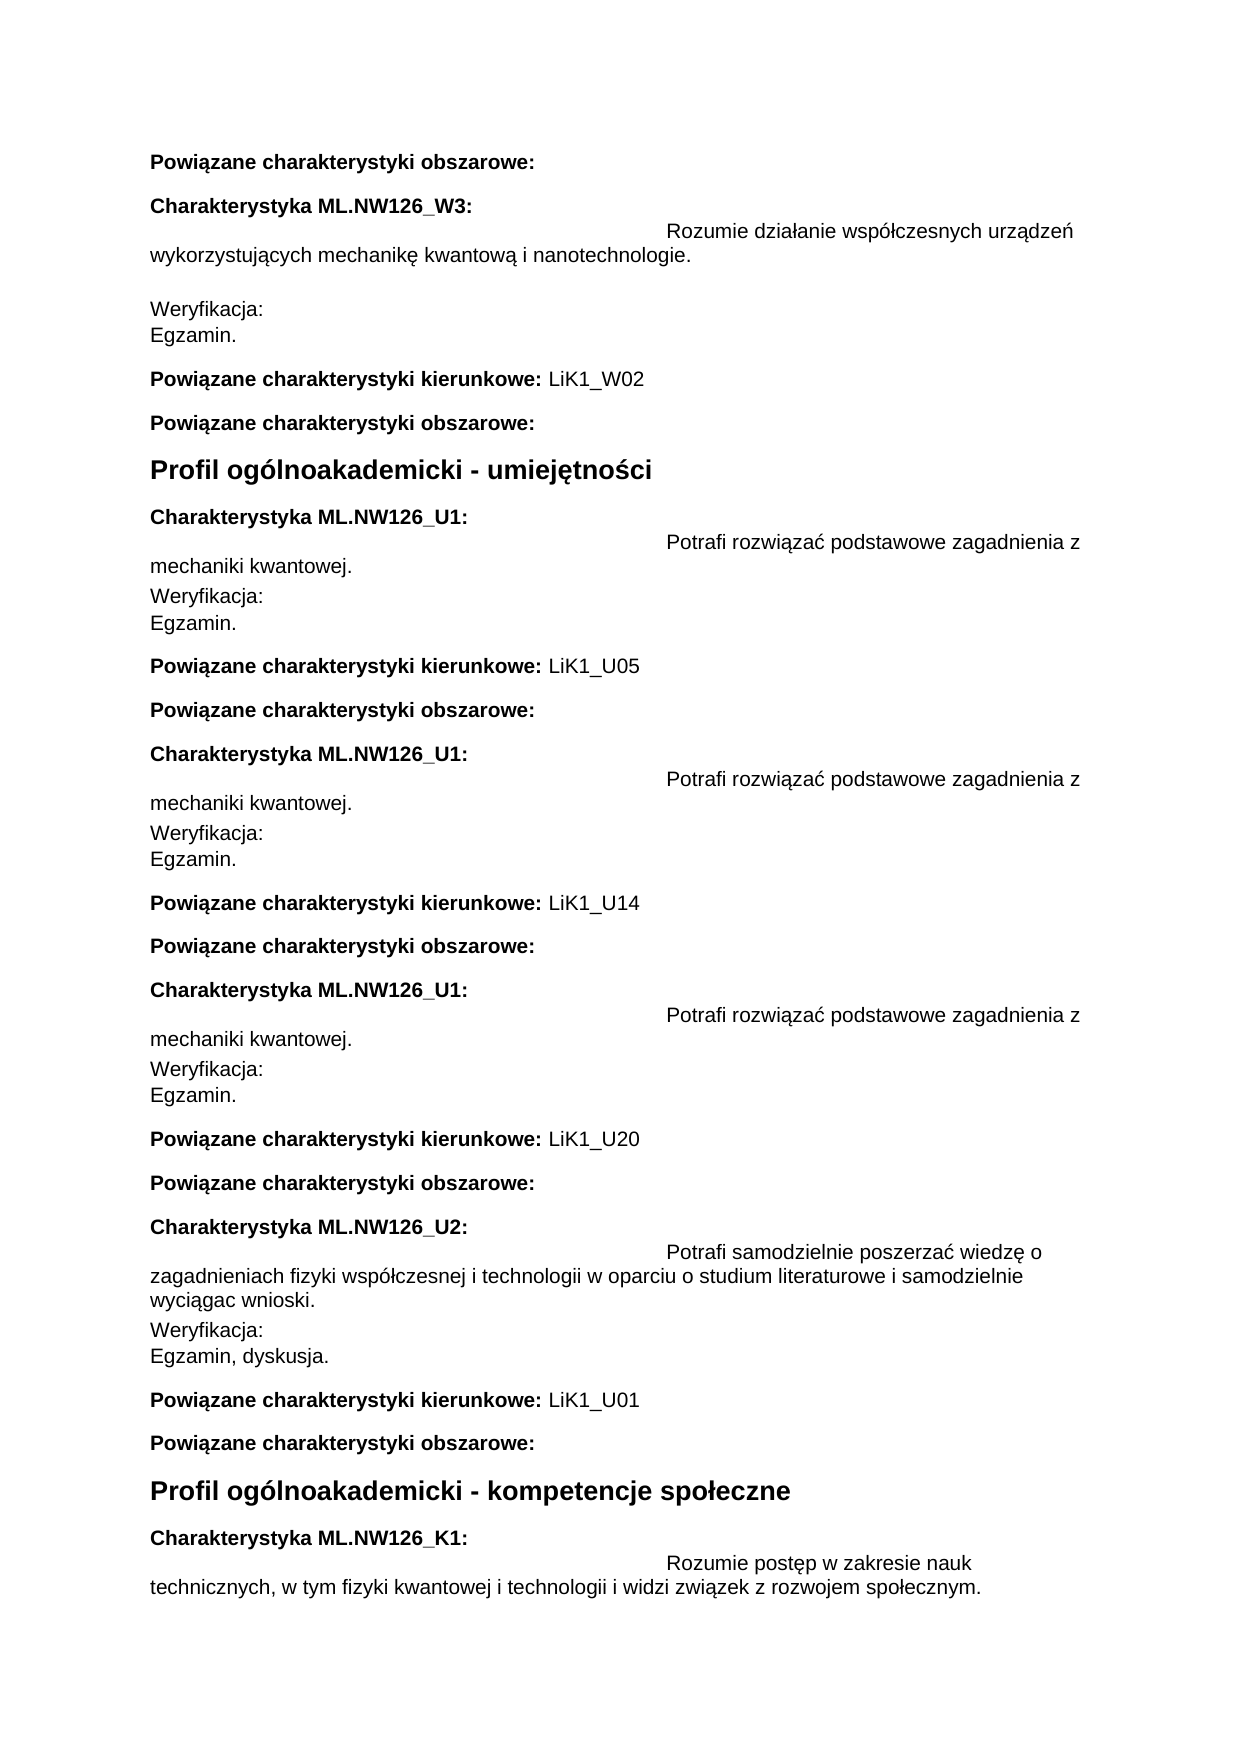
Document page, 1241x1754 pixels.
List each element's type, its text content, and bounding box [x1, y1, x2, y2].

text Powiązane charakterystyki obszarowe: [150, 1431, 1090, 1455]
text Egzamin. [150, 1083, 1090, 1107]
text Egzamin. [150, 847, 1090, 871]
text Charakterystyka ML.NW126_U1: [150, 978, 1090, 1002]
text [150, 1551, 1090, 1599]
text Powiązane charakterystyki kierunkowe: LiK1_U05 [150, 654, 1090, 678]
text Egzamin. [150, 610, 1090, 634]
text Egzamin. [150, 323, 1090, 347]
text Powiązane charakterystyki obszarowe: [150, 698, 1090, 722]
text Weryfikacja: [150, 297, 1090, 321]
text Charakterystyka ML.NW126_U1: [150, 742, 1090, 766]
text Powiązane charakterystyki kierunkowe: LiK1_U01 [150, 1387, 1090, 1411]
text Weryfikacja: [150, 821, 1090, 845]
text Rozumie działanie współczesnych urządzeń wykorzystujących mechanikę kwantową i nanotechnologie. [150, 219, 1090, 291]
text Powiązane charakterystyki obszarowe: [150, 150, 1090, 174]
text Powiązane charakterystyki obszarowe: [150, 1171, 1090, 1195]
text Powiązane charakterystyki obszarowe: [150, 410, 1090, 434]
text Charakterystyka ML.NW126_U1: [150, 505, 1090, 529]
text Powiązane charakterystyki kierunkowe: LiK1_U14 [150, 891, 1090, 914]
subtitle Profil ogólnoakademicki - umiejętności [150, 454, 1090, 485]
text Potrafi rozwiązać podstawowe zagadnienia z mechaniki kwantowej. [150, 1003, 1090, 1051]
text Charakterystyka ML.NW126_U2: [150, 1214, 1090, 1238]
text Powiązane charakterystyki kierunkowe: LiK1_W02 [150, 367, 1090, 391]
text Potrafi rozwiązać podstawowe zagadnienia z mechaniki kwantowej. [150, 767, 1090, 814]
text Powiązane charakterystyki kierunkowe: LiK1_U20 [150, 1127, 1090, 1151]
text Weryfikacja: [150, 584, 1090, 608]
text Potrafi samodzielnie poszerzać wiedzę o zagadnieniach fizyki współczesnej i technologii w oparciu o studium literaturowe i samodzielnie wyciągac wnioski. [150, 1239, 1090, 1311]
text Charakterystyka ML.NW126_K1: [150, 1526, 1090, 1550]
text Weryfikacja: [150, 1057, 1090, 1081]
text Powiązane charakterystyki obszarowe: [150, 934, 1090, 958]
text Weryfikacja: [150, 1318, 1090, 1342]
text Potrafi rozwiązać podstawowe zagadnienia z mechaniki kwantowej. [150, 530, 1090, 578]
text Egzamin, dyskusja. [150, 1344, 1090, 1368]
text Charakterystyka ML.NW126_W3: [150, 194, 1090, 218]
subtitle Profil ogólnoakademicki - kompetencje społeczne [150, 1475, 1090, 1506]
